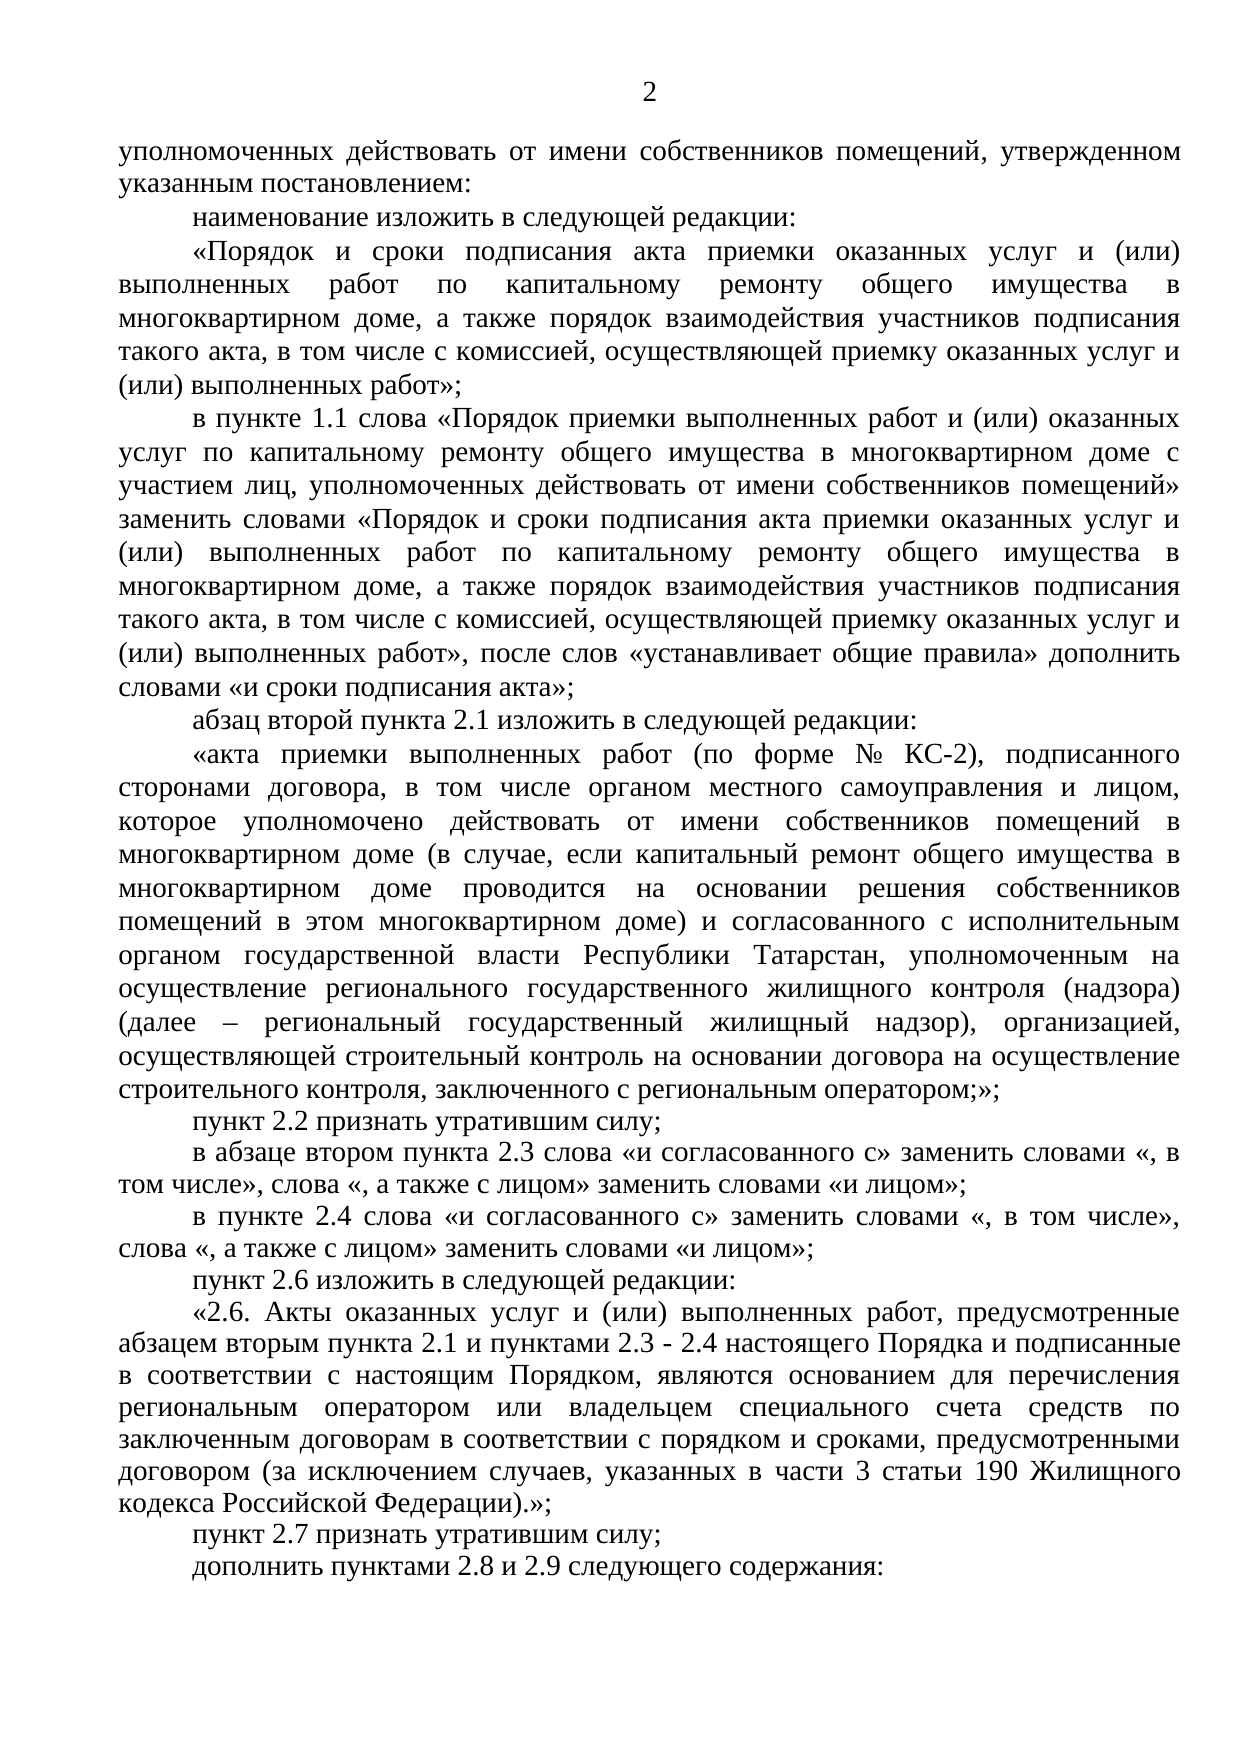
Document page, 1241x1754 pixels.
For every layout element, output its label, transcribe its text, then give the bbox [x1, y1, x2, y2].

text «акта приемки выполненных работ (по форме № КС-2), подписанного сторонами договора, в том числе органом местного самоуправления и лицом, которое уполномочено действовать от имени собственников помещений в многоквартирном доме (в случае, если капитальный ремонт общего имущества в многоквартирном доме проводится на основании решения собственников помещений в этом многоквартирном доме) и согласованного с исполнительным органом государственной власти Республики Татарстан, уполномоченным на осуществление регионального государственного жилищного контроля (надзора) (далее – региональный государственный жилищный надзор), организацией, осуществляющей строительный контроль на основании договора на осуществление строительного контроля, заключенного с региональным оператором;»; [118, 736, 1181, 1105]
text в пункте 1.1 слова «Порядок приемки выполненных работ и (или) оказанных услуг по капитальному ремонту общего имущества в многоквартирном доме с участием лиц, уполномоченных действовать от имени собственников помещений» заменить словами «Порядок и сроки подписания акта приемки оказанных услуг и (или) выполненных работ по капитальному ремонту общего имущества в многоквартирном доме, а также порядок взаимодействия участников подписания такого акта, в том числе с комиссией, осуществляющей приемку оказанных услуг и (или) выполненных работ», после слов «устанавливает общие правила» дополнить словами «и сроки подписания акта»; [118, 400, 1181, 702]
text «Порядок и сроки подписания акта приемки оказанных услуг и (или) выполненных работ по капитальному ремонту общего имущества в многоквартирном доме, а также порядок взаимодействия участников подписания такого акта, в том числе с комиссией, осуществляющей приемку оказанных услуг и (или) выполненных работ»; [118, 233, 1181, 400]
text пункт 2.7 признать утратившим силу; [118, 1518, 1181, 1550]
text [118, 135, 1181, 199]
text абзац второй пункта 2.1 изложить в следующей редакции: [118, 702, 1181, 736]
text пункт 2.2 признать утратившим силу; [118, 1105, 1181, 1136]
text в абзаце втором пункта 2.3 слова «и согласованного с» заменить словами «, в том числе», слова «, а также с лицом» заменить словами «и лицом»; [118, 1136, 1181, 1200]
text в пункте 2.4 слова «и согласованного с» заменить словами «, в том числе», слова «, а также с лицом» заменить словами «и лицом»; [118, 1200, 1181, 1264]
text наименование изложить в следующей редакции: [118, 199, 1181, 233]
text «2.6. Акты оказанных услуг и (или) выполненных работ, предусмотренные абзацем вторым пункта 2.1 и пунктами 2.3 - 2.4 настоящего Порядка и подписанные в соответствии с настоящим Порядком, являются основанием для перечисления региональным оператором или владельцем специального счета средств по заключенным договорам в соответствии с порядком и сроками, предусмотренными договором (за исключением случаев, указанных в части 3 статьи 190 Жилищного кодекса Российской Федерации).»; [118, 1296, 1181, 1518]
text дополнить пунктами 2.8 и 2.9 следующего содержания: [118, 1550, 1181, 1582]
text пункт 2.6 изложить в следующей редакции: [118, 1264, 1181, 1296]
